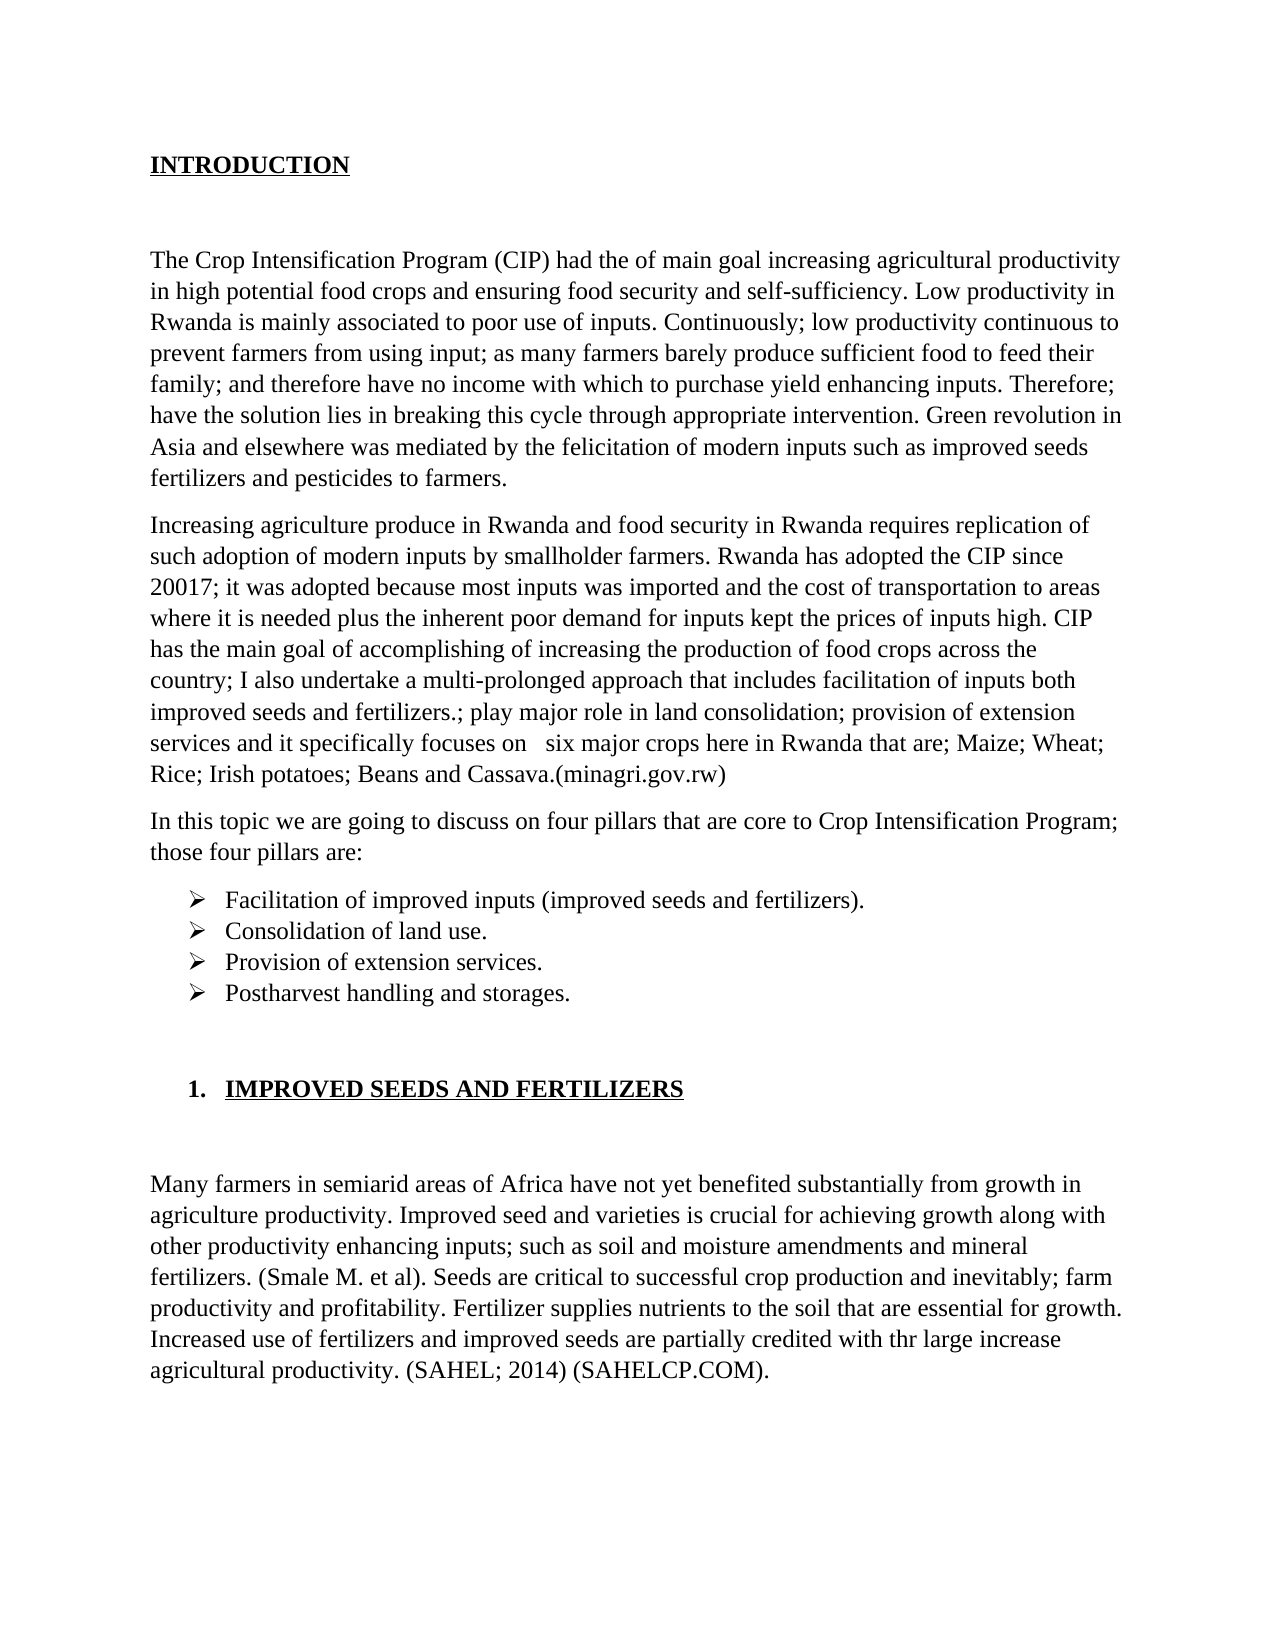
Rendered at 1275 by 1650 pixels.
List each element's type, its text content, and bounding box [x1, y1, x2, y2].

list Consolidation of land use. [187, 916, 1125, 945]
list IMPROVED SEEDS AND FERTILIZERS [187, 1074, 1125, 1102]
text In this topic we are going to discuss on four pillars that are core to Crop Intensification Program; those four pillars are: [150, 806, 1125, 866]
text Many farmers in semiarid areas of Africa have not yet benefited substantially from growth in agriculture productivity. Improved seed and varieties is crucial for achieving growth along with other productivity enhancing inputs; such as soil and moisture amendments and mineral fertilizers. (Smale M. et al). Seeds are critical to successful crop production and inevitably; farm productivity and profitability. Fertilizer supplies nutrients to the soil that are essential for growth. Increased use of fertilizers and improved seeds are partially credited with thr large increase agricultural productivity. (SAHEL; 2014) (SAHELCP.COM). [150, 1169, 1125, 1384]
text INTRODUCTION [150, 150, 1125, 179]
text Increasing agriculture produce in Rwanda and food security in Rwanda requires replication of such adoption of modern inputs by smallholder farmers. Rwanda has adopted the CIP since 20017; it was adopted because most inputs was imported and the cost of transportation to areas where it is needed plus the inherent poor demand for inputs kept the prices of inputs high. CIP has the main goal of accomplishing of increasing the production of food crops across the country; I also undertake a multi-prolonged approach that includes facilitation of inputs both improved seeds and fertilizers.; play major role in land consolidation; provision of extension services and it specifically focuses on six major crops here in Rwanda that are; Maize; Wheat; Rice; Irish potatoes; Beans and Cassava.(minagri.gov.rw) [150, 510, 1125, 787]
text The Crop Intensification Program (CIP) had the of main goal increasing agricultural productivity in high potential food crops and ensuring food security and self-sufficiency. Low productivity in Rwanda is mainly associated to poor use of inputs. Continuously; low productivity continuous to prevent farmers from using input; as many farmers barely produce sufficient food to feed their family; and therefore have no income with which to purchase yield enhancing inputs. Therefore; have the solution lies in breaking this cycle through appropriate intervention. Green revolution in Asia and elsewhere was mediated by the felicitation of modern inputs such as improved seeds fertilizers and pesticides to farmers. [150, 245, 1125, 491]
list Postharvest handling and storages. [187, 978, 1125, 1007]
list Provision of extension services. [187, 947, 1125, 976]
list Facilitation of improved inputs (improved seeds and fertilizers). [187, 885, 1125, 914]
